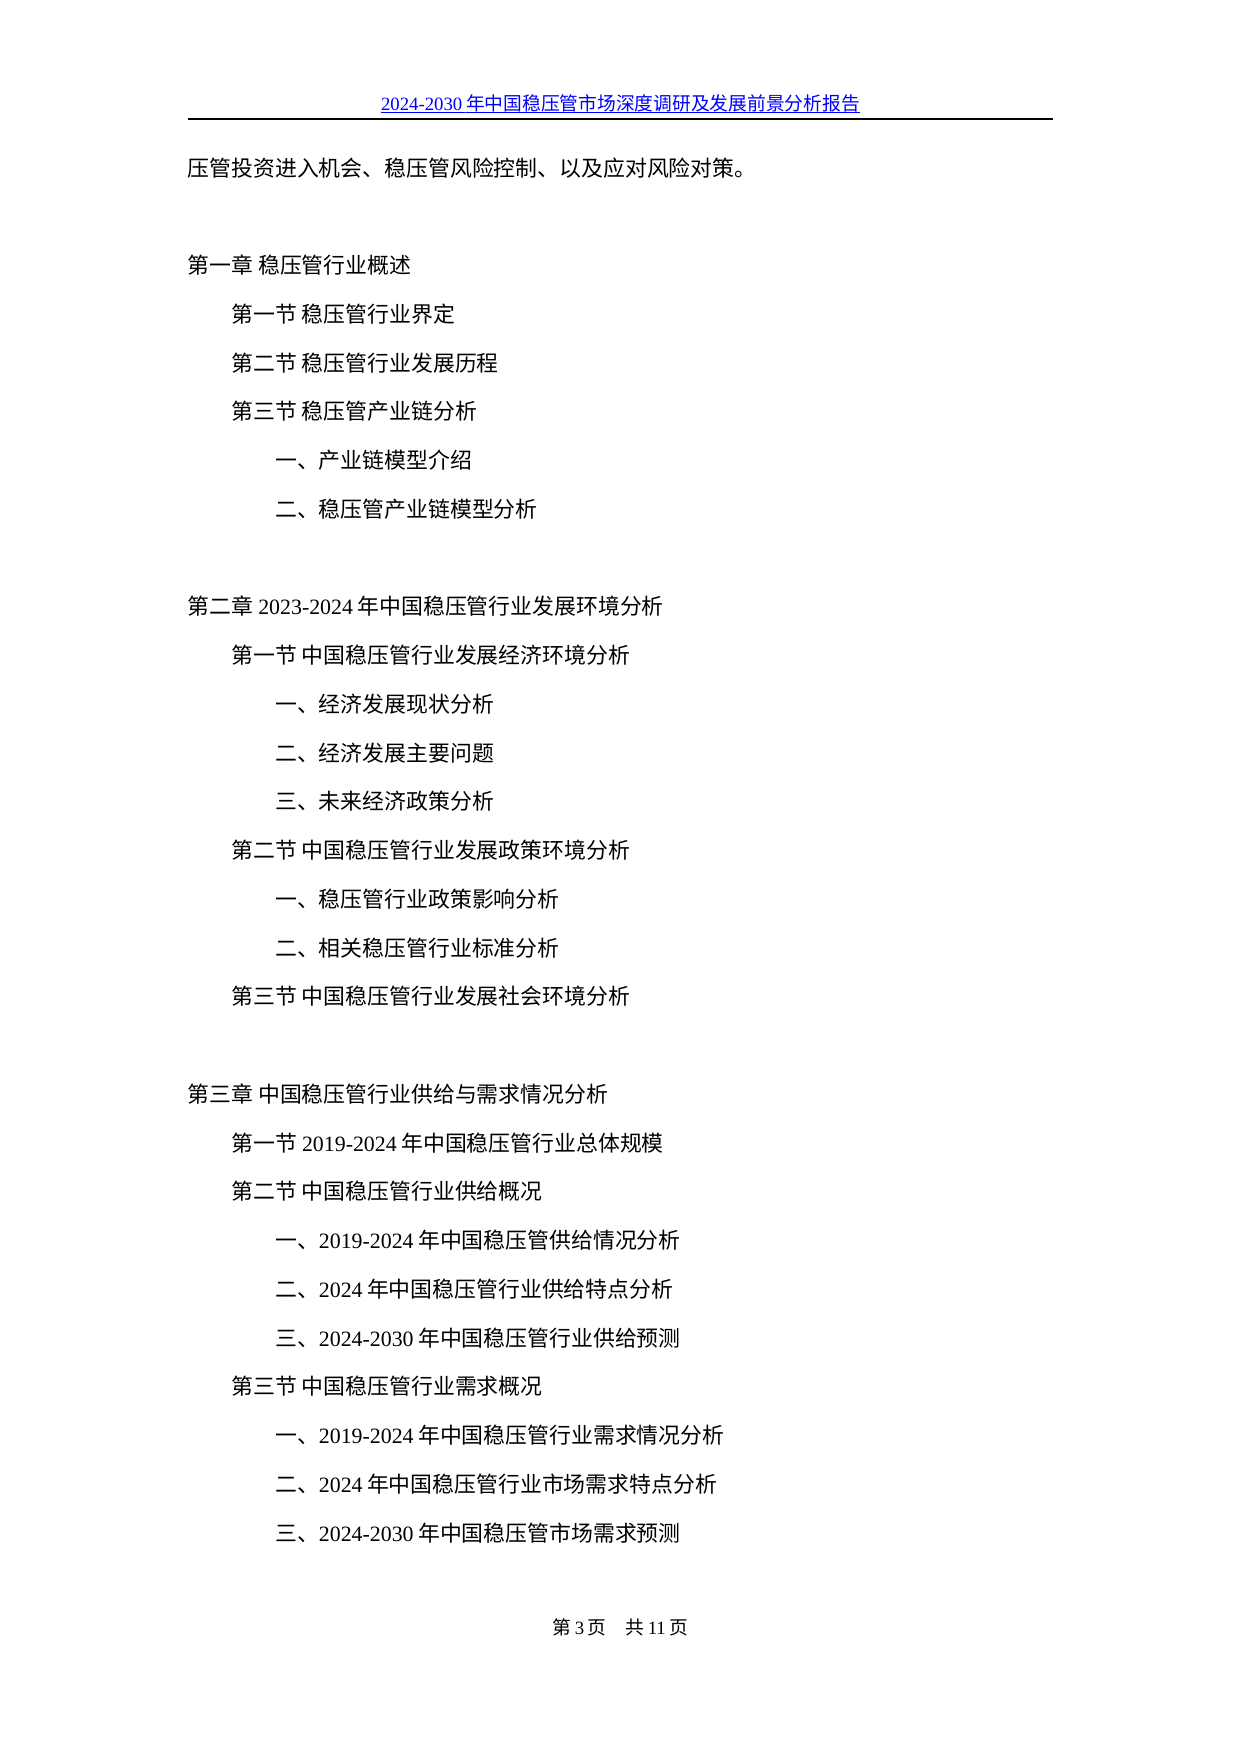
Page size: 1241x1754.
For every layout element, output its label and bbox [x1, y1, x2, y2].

text [187, 150, 1053, 1548]
